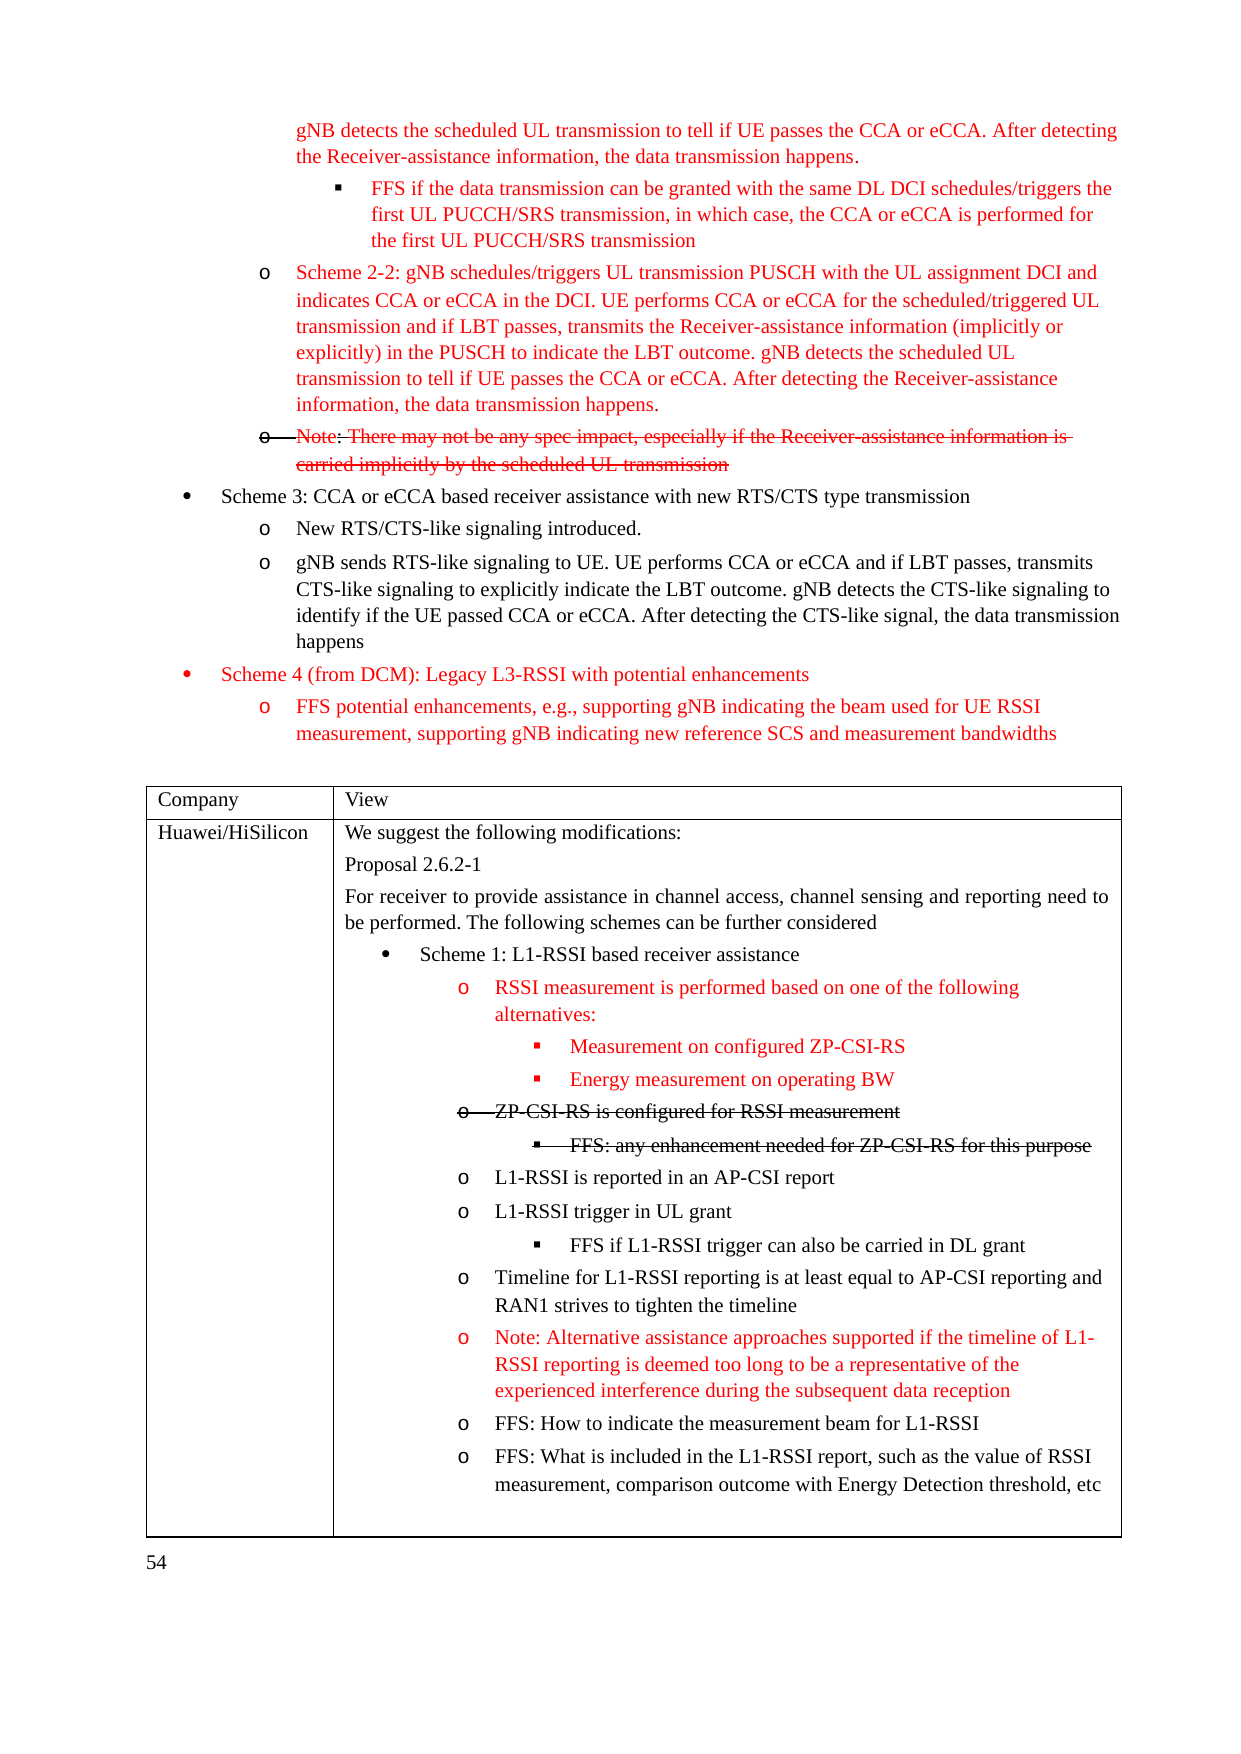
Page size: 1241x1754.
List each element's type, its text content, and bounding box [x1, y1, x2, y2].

list Scheme 2-2: gNB schedules/triggers UL transmission PUSCH with the UL assignment DCI and indicates CCA or eCCA in the DCI. UE performs CCA or eCCA for the scheduled/triggered UL transmission and if LBT passes, transmits the Receiver-assistance information (implicitly or explicitly) in the PUSCH to indicate the LBT outcome. gNB detects the scheduled UL transmission to tell if UE passes the CCA or eCCA. After detecting the Receiver-assistance information, the data transmission happens. [258, 260, 1122, 416]
list Note: There may not be any spec impact, especially if the Receiver-assistance information is carried implicitly by the scheduled UL transmission [258, 424, 1122, 476]
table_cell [334, 820, 1121, 1536]
list New RTS/CTS-like signaling introduced. [258, 516, 1122, 542]
list FFS if the data transmission can be granted with the same DL DCI schedules/triggers the first UL PUCCH/SRS transmission, in which case, the CCA or eCCA is performed for the first UL PUCCH/SRS transmission [333, 176, 1122, 252]
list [258, 118, 1122, 168]
table_header Company [147, 787, 333, 819]
list gNB sends RTS-like signaling to UE. UE performs CCA or eCCA and if LBT passes, transmits CTS-like signaling to explicitly indicate the LBT outcome. gNB detects the CTS-like signaling to identify if the UE passed CCA or eCCA. After detecting the CTS-like signal, the data transmission happens [258, 550, 1122, 653]
table_header View [334, 787, 1121, 819]
list Scheme 3: CCA or eCCA based receiver assistance with new RTS/CTS type transmission [183, 484, 1122, 508]
table_cell Huawei/HiSilicon [147, 820, 333, 1536]
list FFS potential enhancements, e.g., supporting gNB indicating the beam used for UE RSSI measurement, supporting gNB indicating new reference SCS and measurement bandwidths [258, 694, 1122, 745]
list Scheme 4 (from DCM): Legacy L3-RSSI with potential enhancements [183, 661, 1122, 686]
